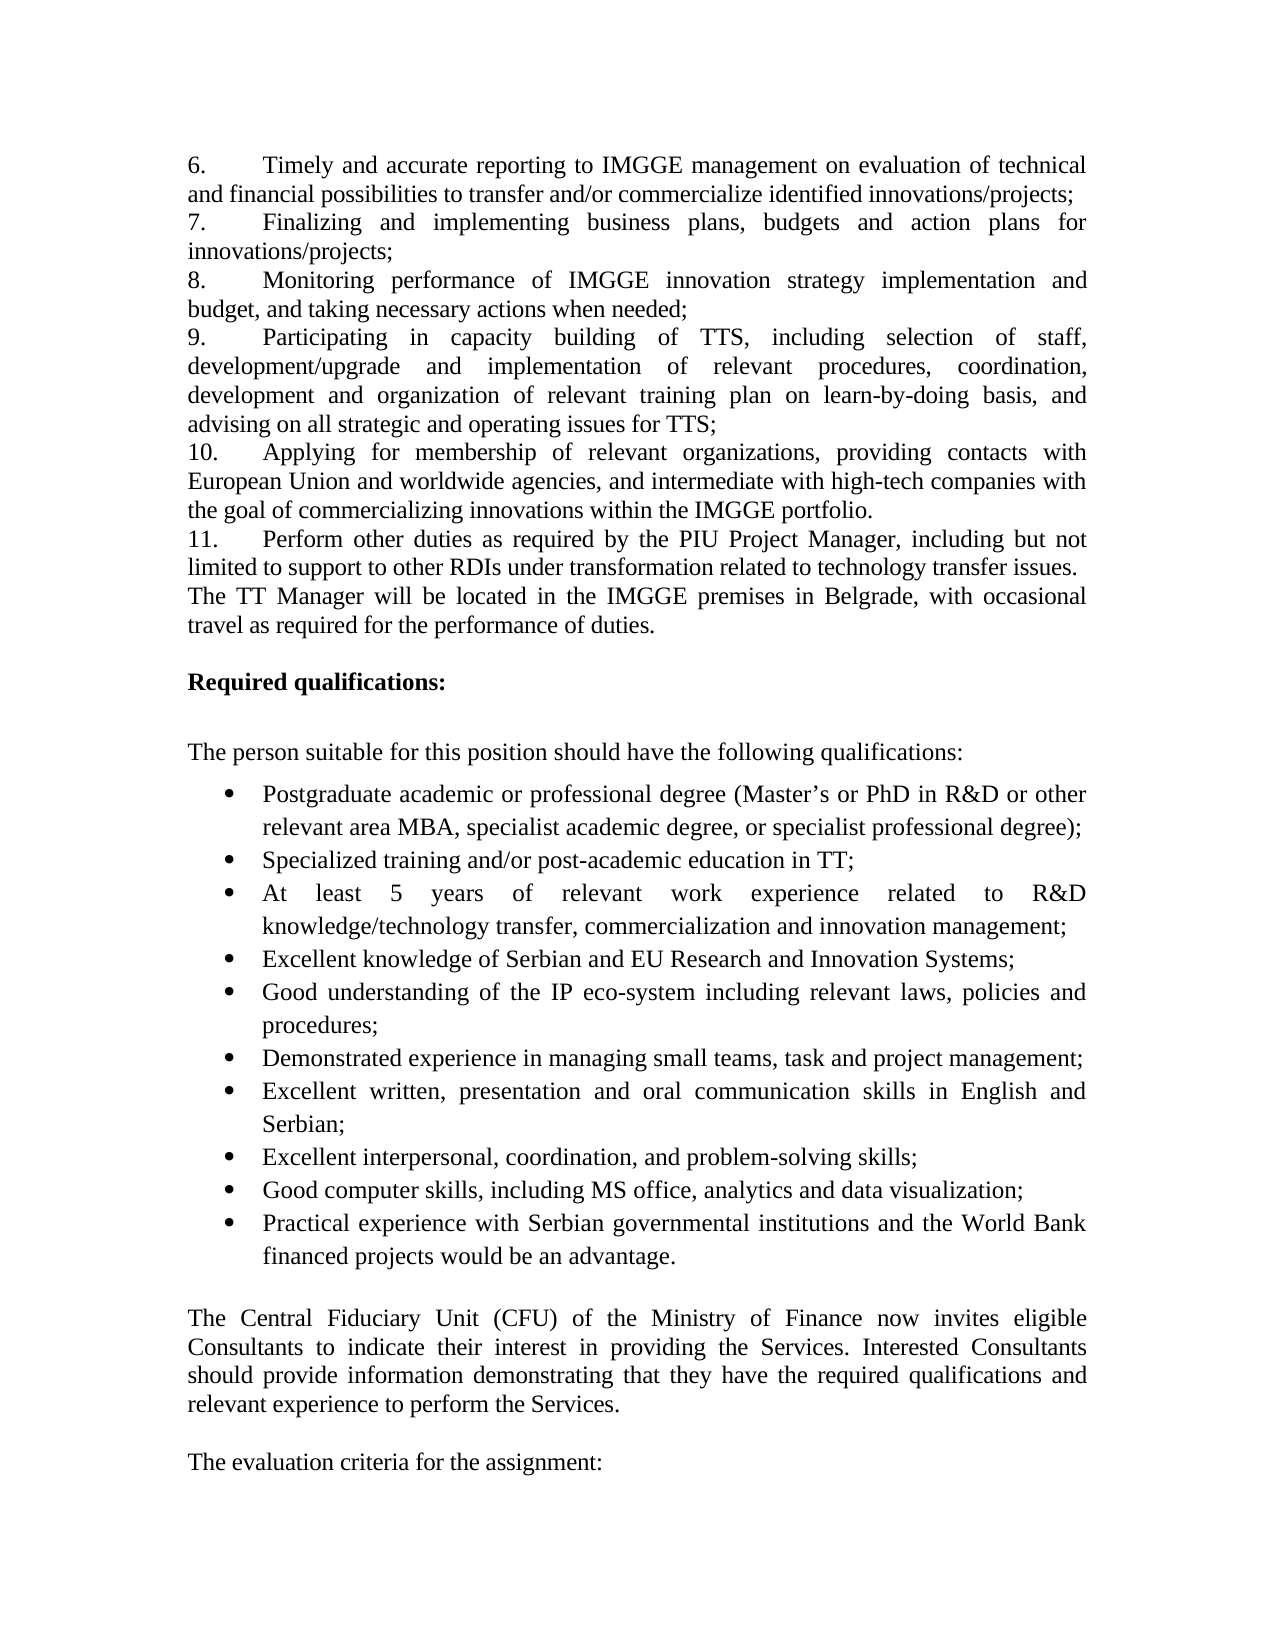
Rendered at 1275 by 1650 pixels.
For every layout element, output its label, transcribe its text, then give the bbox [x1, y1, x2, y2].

list Excellent written, presentation and oral communication skills in English and Serbian; [225, 1076, 1087, 1138]
list Good computer skills, including MS office, analytics and data visualization; [225, 1175, 1087, 1204]
list Practical experience with Serbian governmental institutions and the World Bank financed projects would be an advantage. [225, 1208, 1087, 1270]
list Specialized training and/or post-academic education in TT; [225, 845, 1087, 873]
text Required qualifications: [187, 667, 1087, 696]
text The person suitable for this position should have the following qualifications: [187, 737, 1087, 766]
list Postgraduate academic or professional degree (Master’s or PhD in R&D or other relevant area MBA, specialist academic degree, or specialist professional degree); [225, 779, 1087, 841]
list Excellent knowledge of Serbian and EU Research and Innovation Systems; [225, 944, 1087, 973]
text 8. Monitoring performance of IMGGE innovation strategy implementation and budget, and taking necessary actions when needed; [187, 265, 1087, 322]
list Demonstrated experience in managing small teams, task and project management; [225, 1043, 1087, 1072]
text 9. Participating in capacity building of TTS, including selection of staff, development/upgrade and implementation of relevant procedures, coordination, development and organization of relevant training plan on learn-by-doing basis, and advising on all strategic and operating issues for TTS; [187, 322, 1087, 437]
text 7. Finalizing and implementing business plans, budgets and action plans for innovations/projects; [187, 207, 1087, 265]
text 6. Timely and accurate reporting to IMGGE management on evaluation of technical and financial possibilities to transfer and/or commercialize identified innovations/projects; [187, 150, 1087, 207]
text 11. Perform other duties as required by the PIU Project Manager, including but not limited to support to other RDIs under transformation related to technology transfer issues. [187, 524, 1087, 581]
text The evaluation criteria for the assignment: [187, 1447, 1087, 1475]
text The TT Manager will be located in the IMGGE premises in Belgrade, with occasional travel as required for the performance of duties. [187, 581, 1087, 639]
list Excellent interpersonal, coordination, and problem-solving skills; [225, 1142, 1087, 1171]
text 10. Applying for membership of relevant organizations, providing contacts with European Union and worldwide agencies, and intermediate with high-tech companies with the goal of commercializing innovations within the IMGGE portfolio. [187, 437, 1087, 524]
list Good understanding of the IP eco-system including relevant laws, policies and procedures; [225, 977, 1087, 1039]
text The Central Fiduciary Unit (CFU) of the Ministry of Finance now invites eligible Consultants to indicate their interest in providing the Services. Interested Consultants should provide information demonstrating that they have the required qualifications and relevant experience to perform the Services. [187, 1303, 1087, 1418]
list At least 5 years of relevant work experience related to R&D knowledge/technology transfer, commercialization and innovation management; [225, 878, 1087, 939]
